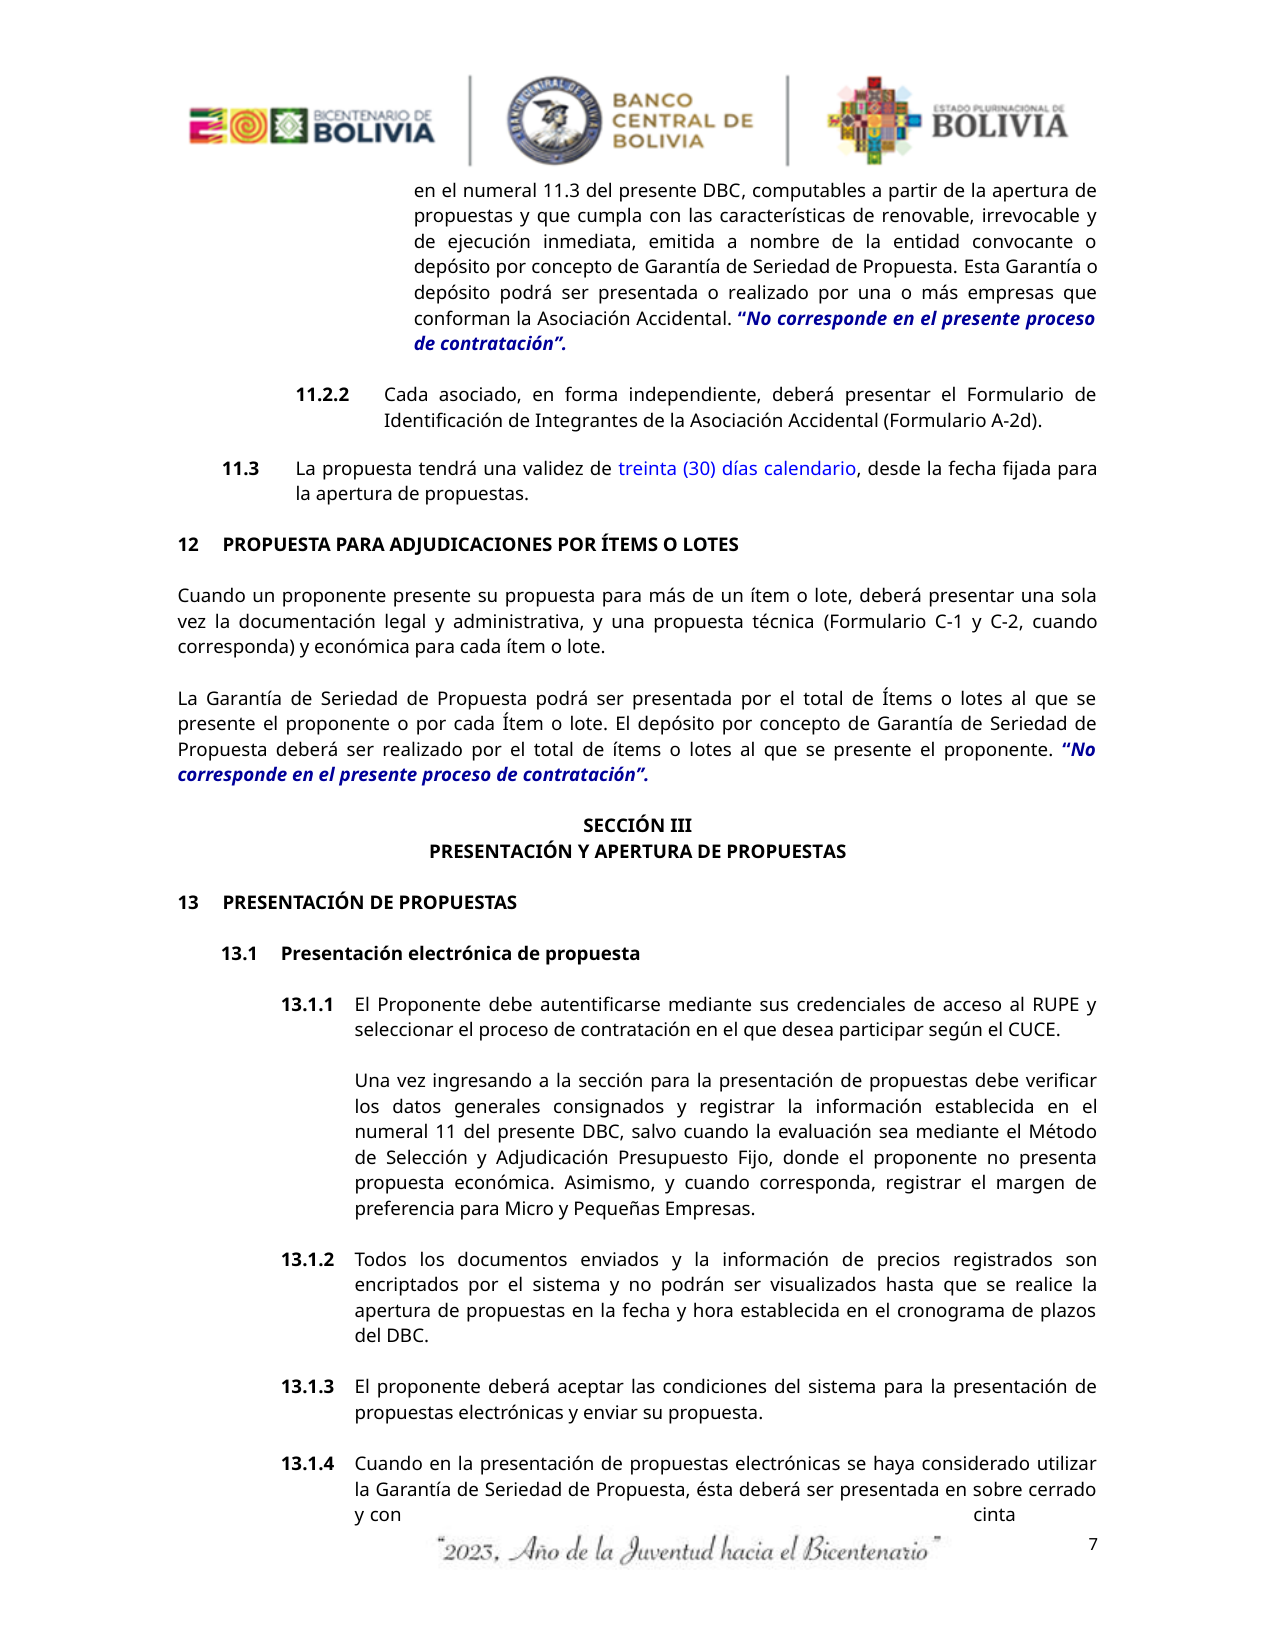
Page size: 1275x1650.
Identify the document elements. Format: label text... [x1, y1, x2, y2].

picture [171, 25, 1092, 169]
picture [420, 1527, 955, 1584]
title Presentación electrónica de propuesta [221, 940, 1098, 966]
title Todos los documentos enviados y la información de precios registrados son encriptados por el sistema y no podrán ser visualizados hasta que se realice la apertura de propuestas en la fecha y hora establecida en el cronograma de plazos del DBC. [281, 1246, 1098, 1348]
list La propuesta tendrá una validez de treinta (30) días calendario, desde la fecha fijada para la apertura de propuestas. [222, 455, 1098, 506]
text Cuando un proponente presente su propuesta para más de un ítem o lote, deberá presentar una sola vez la documentación legal y administrativa, y una propuesta técnica (Formulario C-1 y C-2, cuando corresponda) y económica para cada ítem o lote. [177, 583, 1098, 659]
title Una vez ingresando a la sección para la presentación de propuestas debe verificar los datos generales consignados y registrar la información establecida en el numeral 11 del presente DBC, salvo cuando la evaluación sea mediante el Método de Selección y Adjudicación Presupuesto Fijo, donde el proponente no presenta propuesta económica. Asimismo, y cuando corresponda, registrar el margen de preferencia para Micro y Pequeñas Empresas. [354, 1068, 1098, 1221]
title El Proponente debe autentificarse mediante sus credenciales de acceso al RUPE y seleccionar el proceso de contratación en el que desea participar según el CUCE. [281, 991, 1098, 1042]
title El proponente deberá aceptar las condiciones del sistema para la presentación de propuestas electrónicas y enviar su propuesta. [281, 1374, 1098, 1425]
list Cada asociado, en forma independiente, deberá presentar el Formulario de Identificación de Integrantes de la Asociación Accidental (Formulario A-2d). [295, 381, 1098, 432]
text SECCIÓN III [177, 812, 1098, 838]
title PROPUESTA PARA ADJUDICACIONES POR ÍTEMS O LOTES [177, 532, 1098, 557]
title PRESENTACIÓN DE PROPUESTAS [177, 889, 1098, 914]
text PRESENTACIÓN Y APERTURA DE PROPUESTAS [177, 838, 1098, 863]
title La Garantía de Seriedad de Propuesta podrá ser presentada por el total de Ítems o lotes al que se presente el proponente o por cada Ítem o lote. El depósito por concepto de Garantía de Seriedad de Propuesta deberá ser realizado por el total de ítems o lotes al que se presente el proponente. “No corresponde en el presente proceso de contratación”. [177, 685, 1098, 787]
